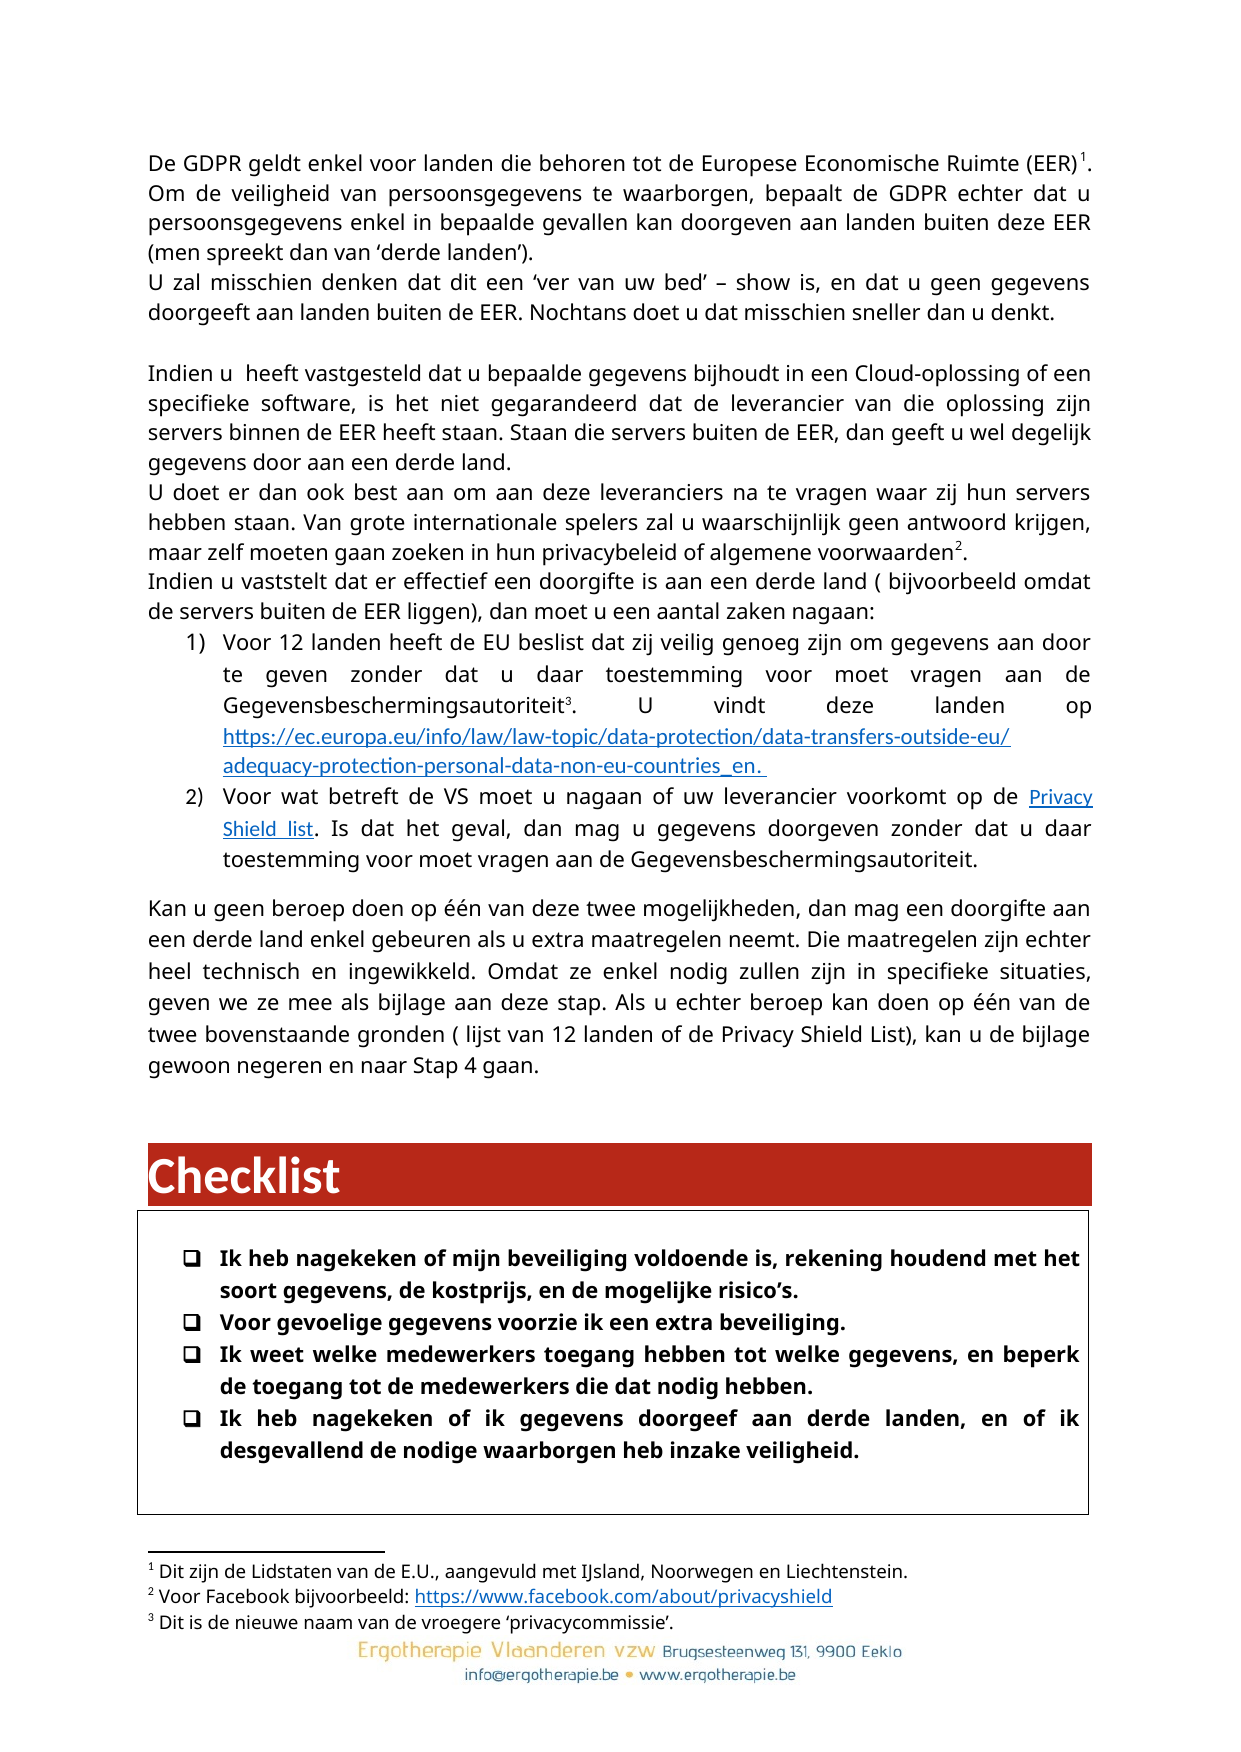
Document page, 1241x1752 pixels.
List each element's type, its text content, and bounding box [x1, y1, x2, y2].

text U zal misschien denken dat dit een ‘ver van uw bed’ – show is, en dat u geen gegevens doorgeeft aan landen buiten de EER. Nochtans doet u dat misschien sneller dan u denkt. [148, 267, 1092, 326]
text Indien u vaststelt dat er effectief een doorgifte is aan een derde land ( bijvoorbeeld omdat de servers buiten de EER liggen), dan moet u een aantal zaken nagaan: [148, 566, 1092, 626]
text Kan u geen beroep doen op één van deze twee mogelijkheden, dan mag een doorgifte aan een derde land enkel gebeuren als u extra maatregelen neemt. Die maatregelen zijn echter heel technisch en ingewikkeld. Omdat ze enkel nodig zullen zijn in specifieke situaties, geven we ze mee als bijlage aan deze stap. Als u echter beroep kan doen op één van de twee bovenstaande gronden ( lijst van 12 landen of de Privacy Shield List), kan u de bijlage gewoon negeren en naar Stap 4 gaan. [148, 893, 1092, 1080]
table_header Ik heb nagekeken of mijn beveiliging voldoende is, rekening houdend met het soort gegevens, de kostprijs, en de mogelijke risico’s. Voor gevoelige gegevens voorzie ik een extra beveiliging. Ik weet welke medewerkers toegang hebben tot welke gegevens, en beperk de toegang tot de medewerkers die dat nodig hebben. Ik heb nagekeken of ik gegevens doorgeef aan derde landen, en of ik desgevallend de nodige waarborgen heb inzake veiligheid. [138, 1211, 1088, 1514]
text Checklist [148, 1143, 1092, 1206]
text De GDPR geldt enkel voor landen die behoren tot de Europese Economische Ruimte (EER). Om de veiligheid van persoonsgegevens te waarborgen, bepaalt de GDPR echter dat u persoonsgegevens enkel in bepaalde gevallen kan doorgeven aan landen buiten deze EER (men spreekt dan van ‘derde landen’). [148, 148, 1092, 267]
list Voor wat betreft de VS moet u nagaan of uw leverancier voorkomt op de Privacy Shield list. Is dat het geval, dan mag u gegevens doorgeven zonder dat u daar toestemming voor moet vragen aan de Gegevensbeschermingsautoriteit. [185, 781, 1092, 874]
text U doet er dan ook best aan om aan deze leveranciers na te vragen waar zij hun servers hebben staan. Van grote internationale spelers zal u waarschijnlijk geen antwoord krijgen, maar zelf moeten gaan zoeken in hun privacybeleid of algemene voorwaarden. [148, 477, 1092, 566]
picture [44, 1635, 1195, 1697]
list Voor 12 landen heeft de EU beslist dat zij veilig genoeg zijn om gegevens aan door te geven zonder dat u daar toestemming voor moet vragen aan de Gegevensbeschermingsautoriteit. U vindt deze landen op https://ec.europa.eu/info/law/law-topic/data-protection/data-transfers-outside-eu/adequacy-protection-personal-data-non-eu-countries_en. [185, 626, 1092, 779]
text Indien u heeft vastgesteld dat u bepaalde gegevens bijhoudt in een Cloud-oplossing of een specifieke software, is het niet gegarandeerd dat de leverancier van die oplossing zijn servers binnen de EER heeft staan. Staan die servers buiten de EER, dan geeft u wel degelijk gegevens door aan een derde land. [148, 358, 1092, 477]
